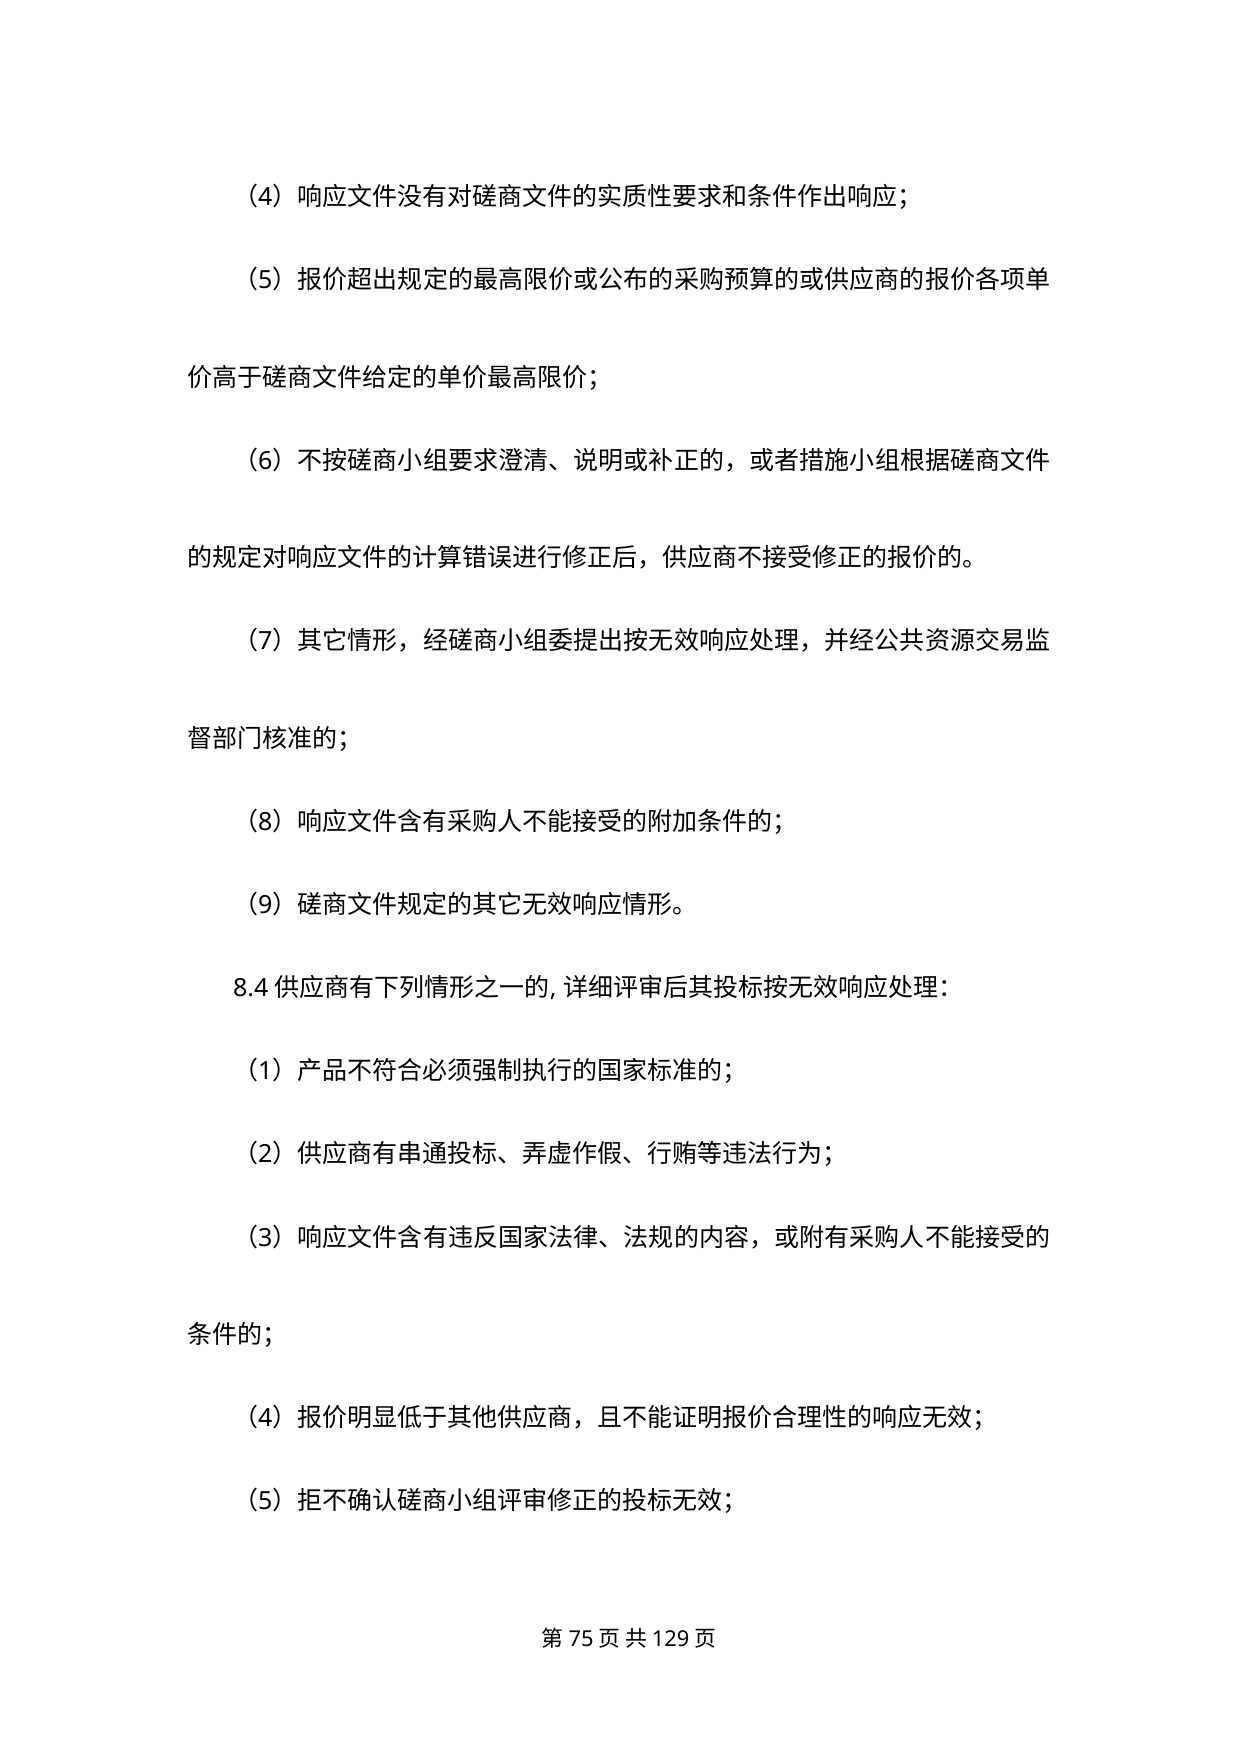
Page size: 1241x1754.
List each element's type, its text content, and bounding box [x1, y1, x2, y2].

text （7）其它情形，经磋商小组委提出按无效响应处理，并经公共资源交易监督部门核准的； [187, 606, 1053, 769]
text （4）报价明显低于其他供应商，且不能证明报价合理性的响应无效； [187, 1383, 1053, 1448]
text （8）响应文件含有采购人不能接受的附加条件的； [187, 787, 1053, 852]
text （5）报价超出规定的最高限价或公布的采购预算的或供应商的报价各项单价高于磋商文件给定的单价最高限价； [187, 245, 1053, 408]
text （1）产品不符合必须强制执行的国家标准的； [187, 1036, 1053, 1101]
text 8.4 供应商有下列情形之一的, 详细评审后其投标按无效响应处理： [187, 953, 1053, 1018]
text （9）磋商文件规定的其它无效响应情形。 [187, 870, 1053, 935]
text （4）响应文件没有对磋商文件的实质性要求和条件作出响应； [187, 162, 1053, 227]
text （2）供应商有串通投标、弄虚作假、行贿等违法行为； [187, 1119, 1053, 1184]
text （6）不按磋商小组要求澄清、说明或补正的，或者措施小组根据磋商文件的规定对响应文件的计算错误进行修正后，供应商不接受修正的报价的。 [187, 426, 1053, 588]
text （5）拒不确认磋商小组评审修正的投标无效； [187, 1466, 1053, 1531]
text （3）响应文件含有违反国家法律、法规的内容，或附有采购人不能接受的条件的； [187, 1203, 1053, 1365]
